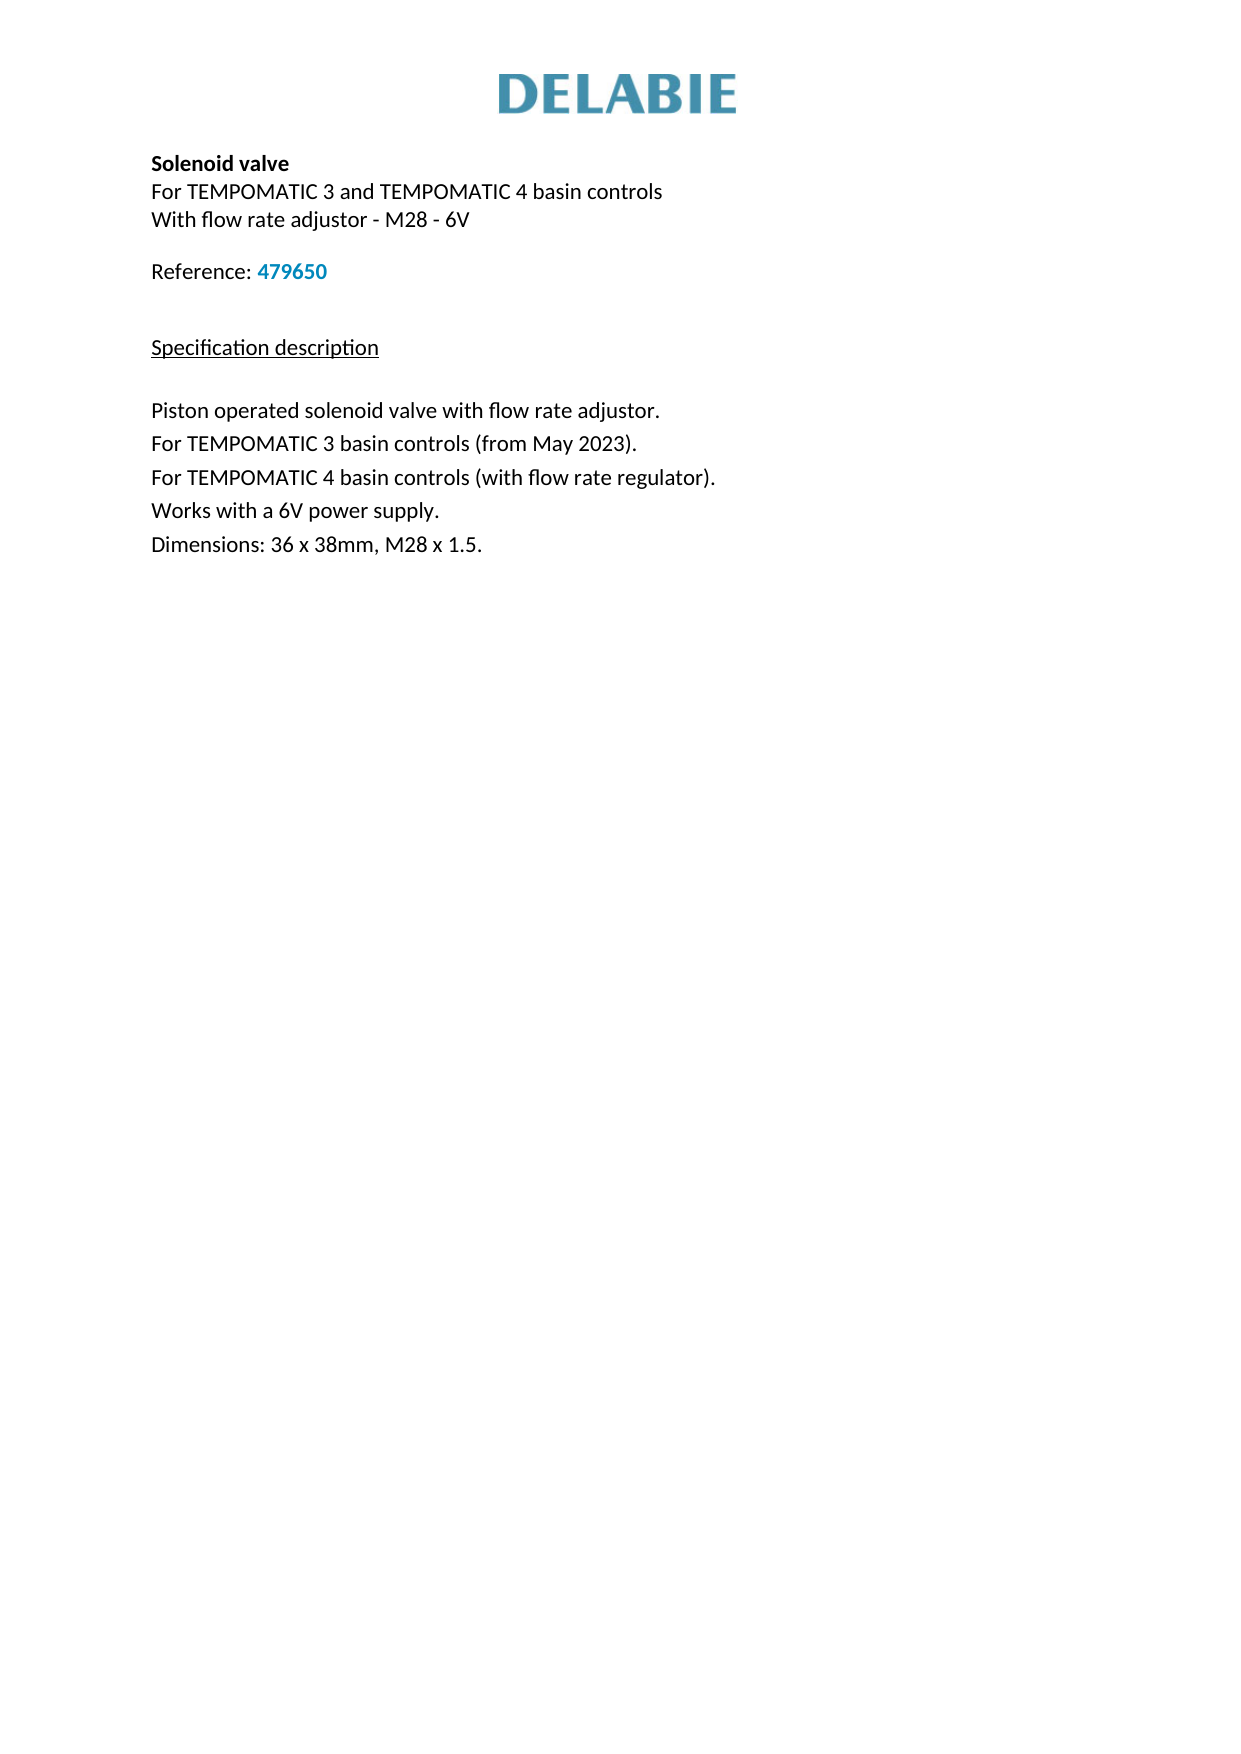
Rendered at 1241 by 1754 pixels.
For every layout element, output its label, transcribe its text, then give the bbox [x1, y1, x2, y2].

text For TEMPOMATIC 3 and TEMPOMATIC 4 basin controls [151, 177, 1084, 205]
text Works with a 6V power supply. [151, 497, 1084, 525]
text Piston operated solenoid valve with flow rate adjustor. [151, 396, 1084, 424]
text Specification description [151, 333, 1084, 361]
text For TEMPOMATIC 4 basin controls (with flow rate regulator). [151, 463, 1084, 491]
picture [497, 74, 738, 114]
text For TEMPOMATIC 3 basin controls (from May 2023). [151, 429, 1084, 458]
text Dimensions: 36 x 38mm, M28 x 1.5. [151, 530, 1084, 558]
text With flow rate adjustor - M28 - 6V [151, 205, 1084, 233]
text Solenoid valve [151, 149, 1084, 177]
text Reference: 479650 [151, 257, 1084, 285]
